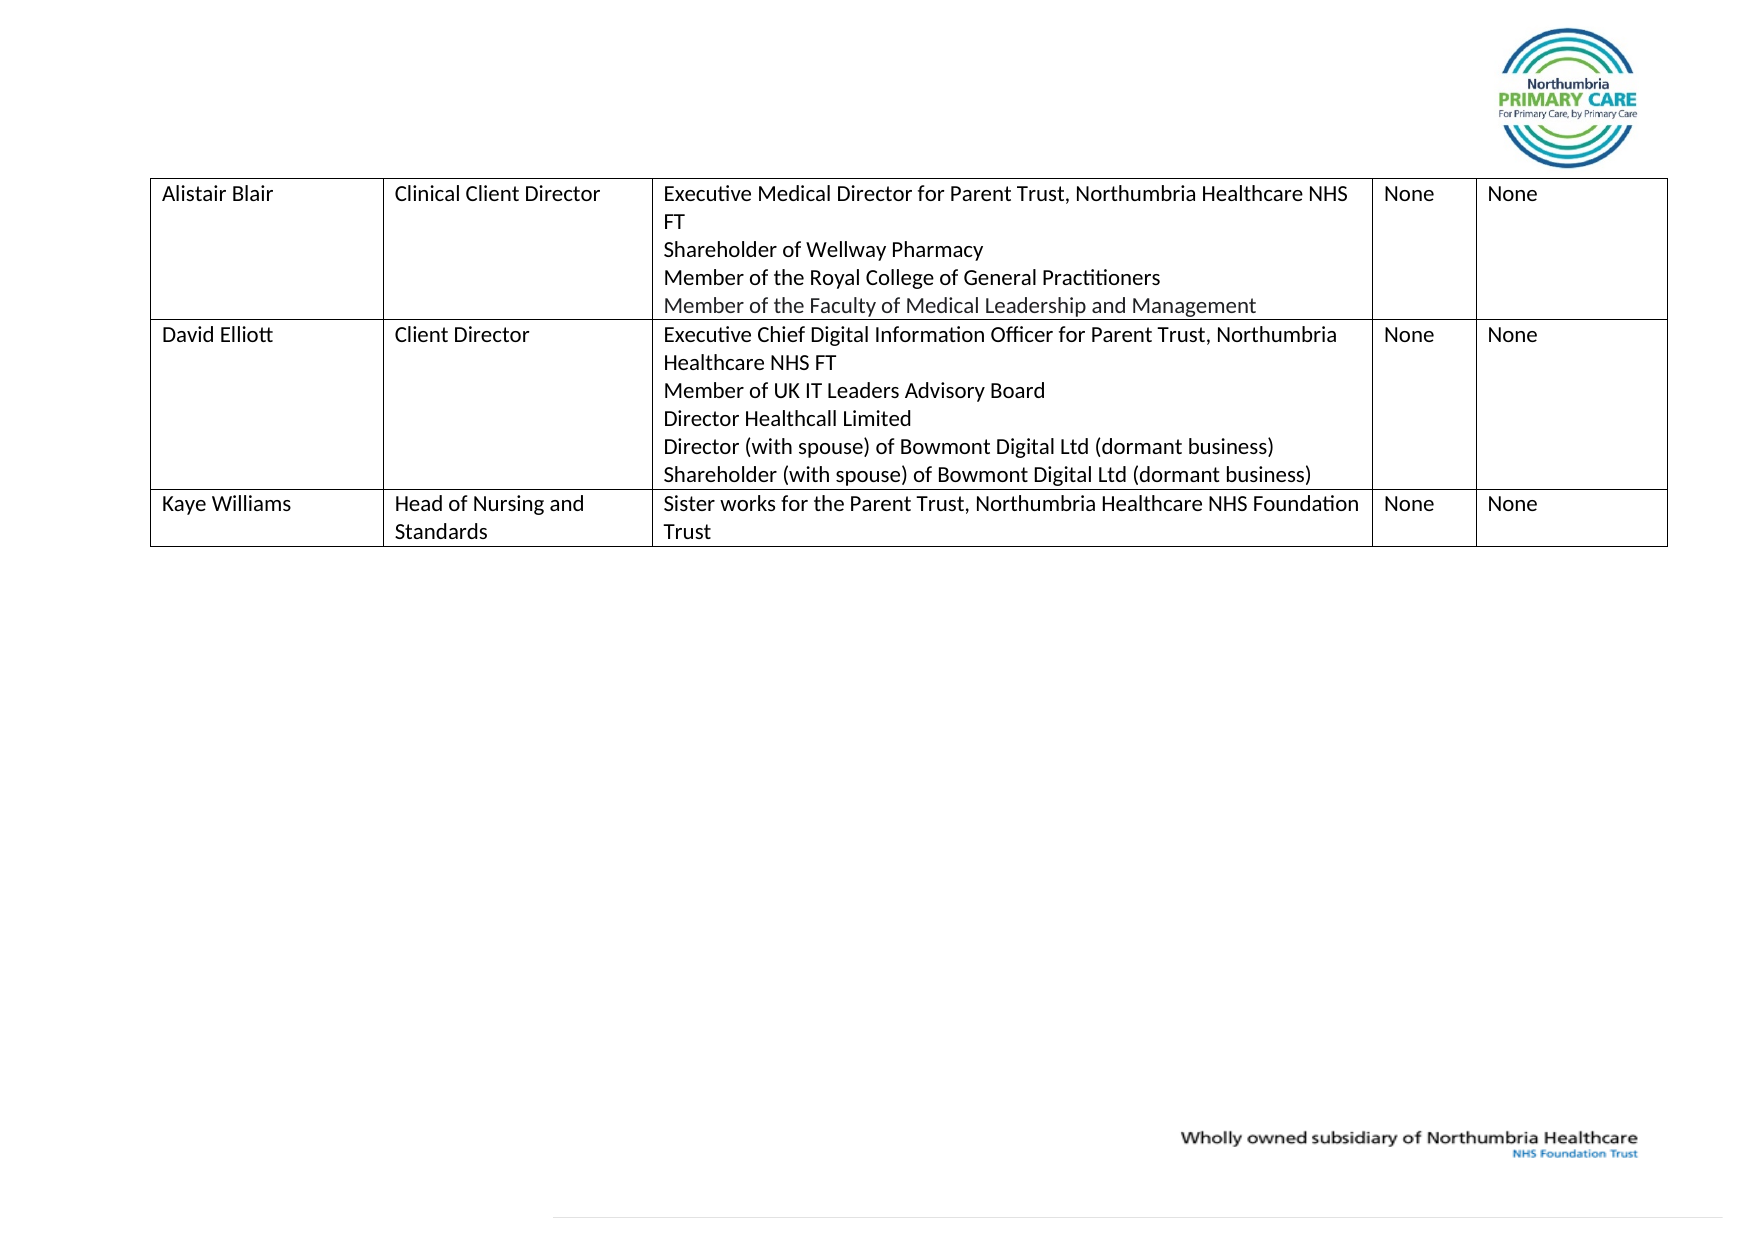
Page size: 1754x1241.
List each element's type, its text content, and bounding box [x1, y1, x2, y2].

picture [1492, 15, 1642, 175]
table_cell None [1477, 179, 1667, 319]
picture [553, 1087, 1723, 1219]
table_cell Client Director [384, 320, 652, 488]
table_cell None [1373, 490, 1476, 546]
table_cell None [1373, 179, 1476, 319]
table_cell Alistair Blair [151, 179, 383, 319]
table_cell Clinical Client Director [384, 179, 652, 319]
table_cell None [1373, 320, 1476, 488]
table_cell Sister works for the Parent Trust, Northumbria Healthcare NHS Foundation Trust [653, 490, 1372, 546]
table_cell Executive Chief Digital Information Officer for Parent Trust, Northumbria Healthcare NHS FT Member of UK IT Leaders Advisory Board Director Healthcall Limited Director (with spouse) of Bowmont Digital Ltd (dormant business) Shareholder (with spouse) of Bowmont Digital Ltd (dormant business) [653, 320, 1372, 488]
table_cell Head of Nursing and Standards [384, 490, 652, 546]
table_cell Kaye Williams [151, 490, 383, 546]
table_cell None [1477, 490, 1667, 546]
table_cell Executive Medical Director for Parent Trust, Northumbria Healthcare NHS FT Shareholder of Wellway Pharmacy Member of the Royal College of General Practitioners Member of the Faculty of Medical Leadership and Management [653, 179, 1372, 319]
table_cell David Elliott [151, 320, 383, 488]
table_cell None [1477, 320, 1667, 488]
